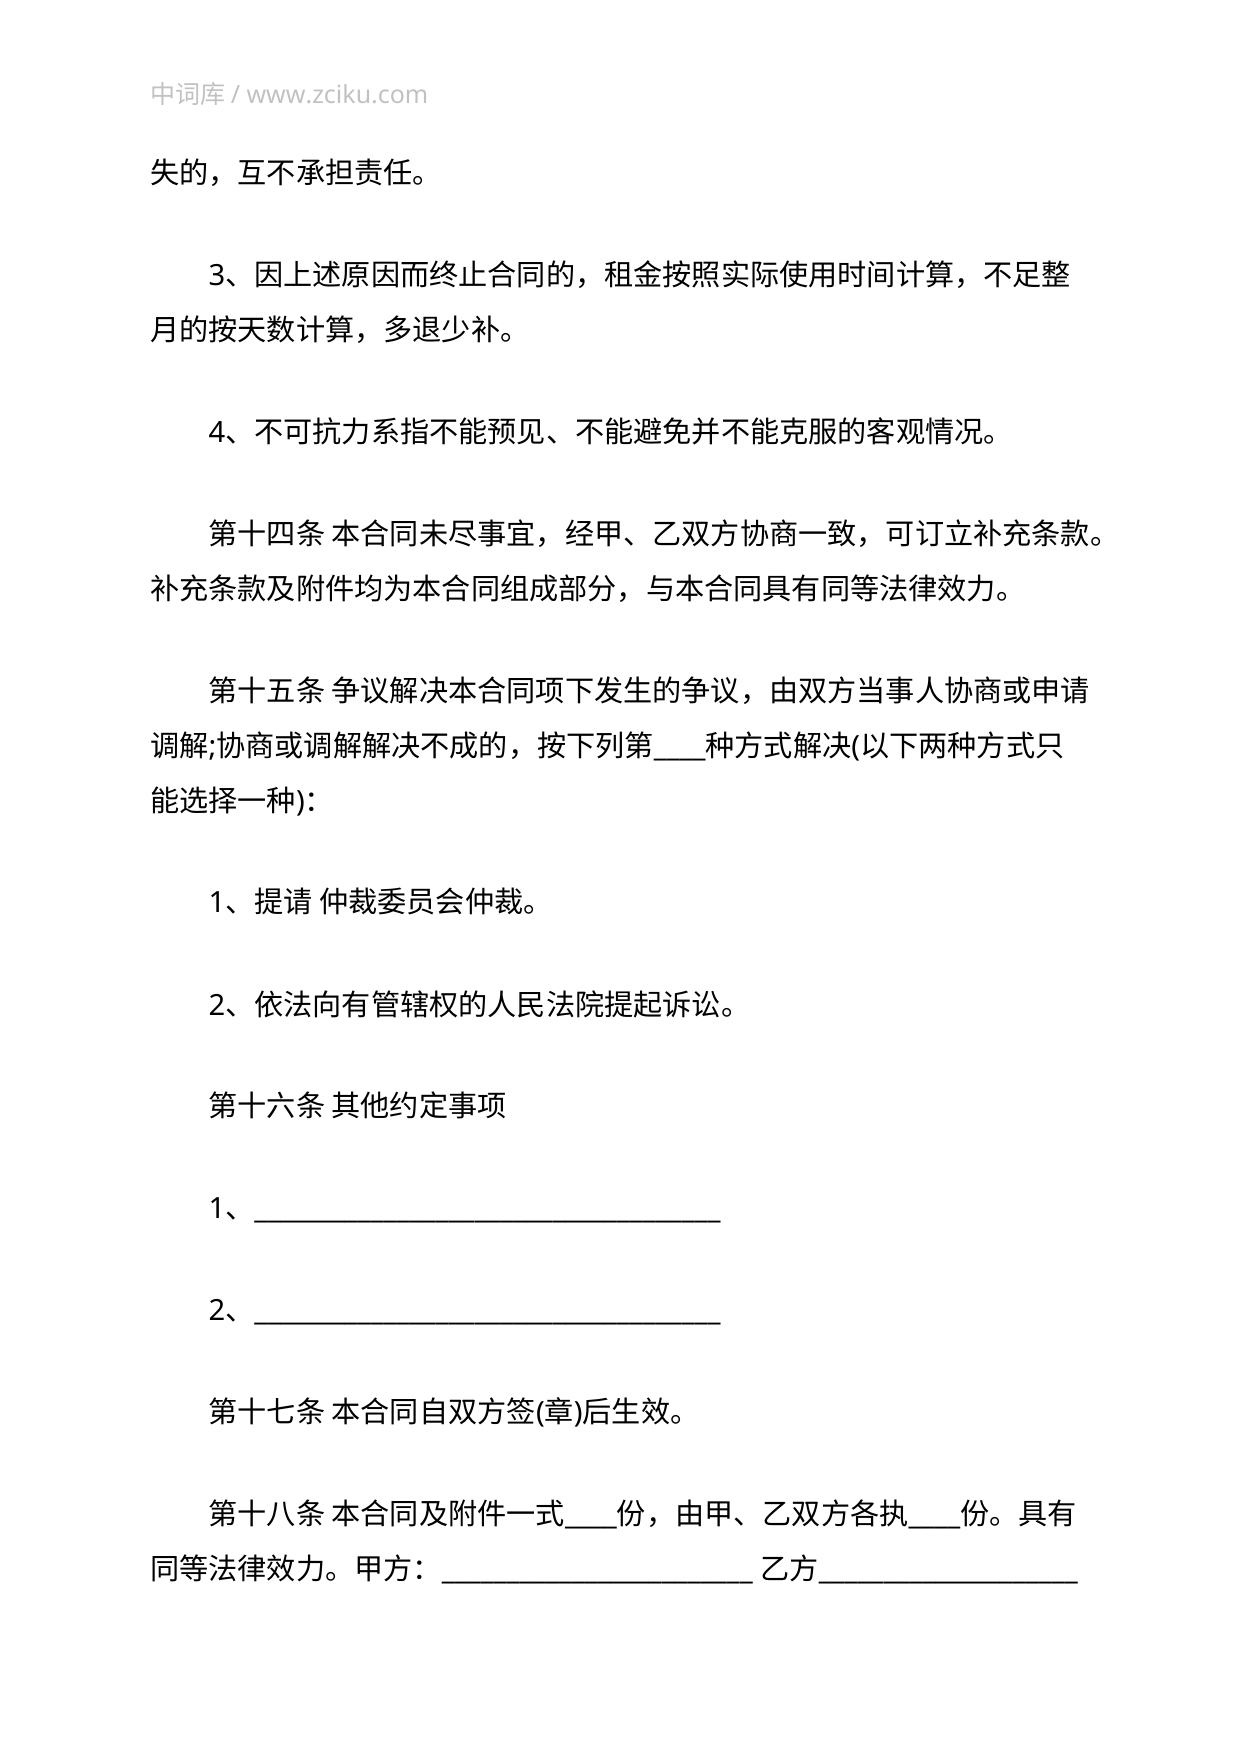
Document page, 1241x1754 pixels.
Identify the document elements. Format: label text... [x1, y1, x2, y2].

text 第十五条 争议解决本合同项下发生的争议，由双方当事人协商或申请调解;协商或调解解决不成的，按下列第____种方式解决(以下两种方式只能选择一种)： [150, 667, 1090, 819]
text 第十六条 其他约定事项 [150, 1083, 1090, 1125]
text 第十七条 本合同自双方签(章)后生效。 [150, 1389, 1090, 1431]
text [150, 1491, 1090, 1588]
text 3、因上述原因而终止合同的，租金按照实际使用时间计算，不足整月的按天数计算，多退少补。 [150, 252, 1090, 349]
text 1、____________________________________ [150, 1185, 1090, 1227]
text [150, 150, 1090, 192]
text 第十四条 本合同未尽事宜，经甲、乙双方协商一致，可订立补充条款。补充条款及附件均为本合同组成部分，与本合同具有同等法律效力。 [150, 511, 1090, 608]
text 2、依法向有管辖权的人民法院提起诉讼。 [150, 981, 1090, 1023]
text 1、提请 仲裁委员会仲裁。 [150, 879, 1090, 921]
text 4、不可抗力系指不能预见、不能避免并不能克服的客观情况。 [150, 408, 1090, 451]
text 2、____________________________________ [150, 1287, 1090, 1329]
